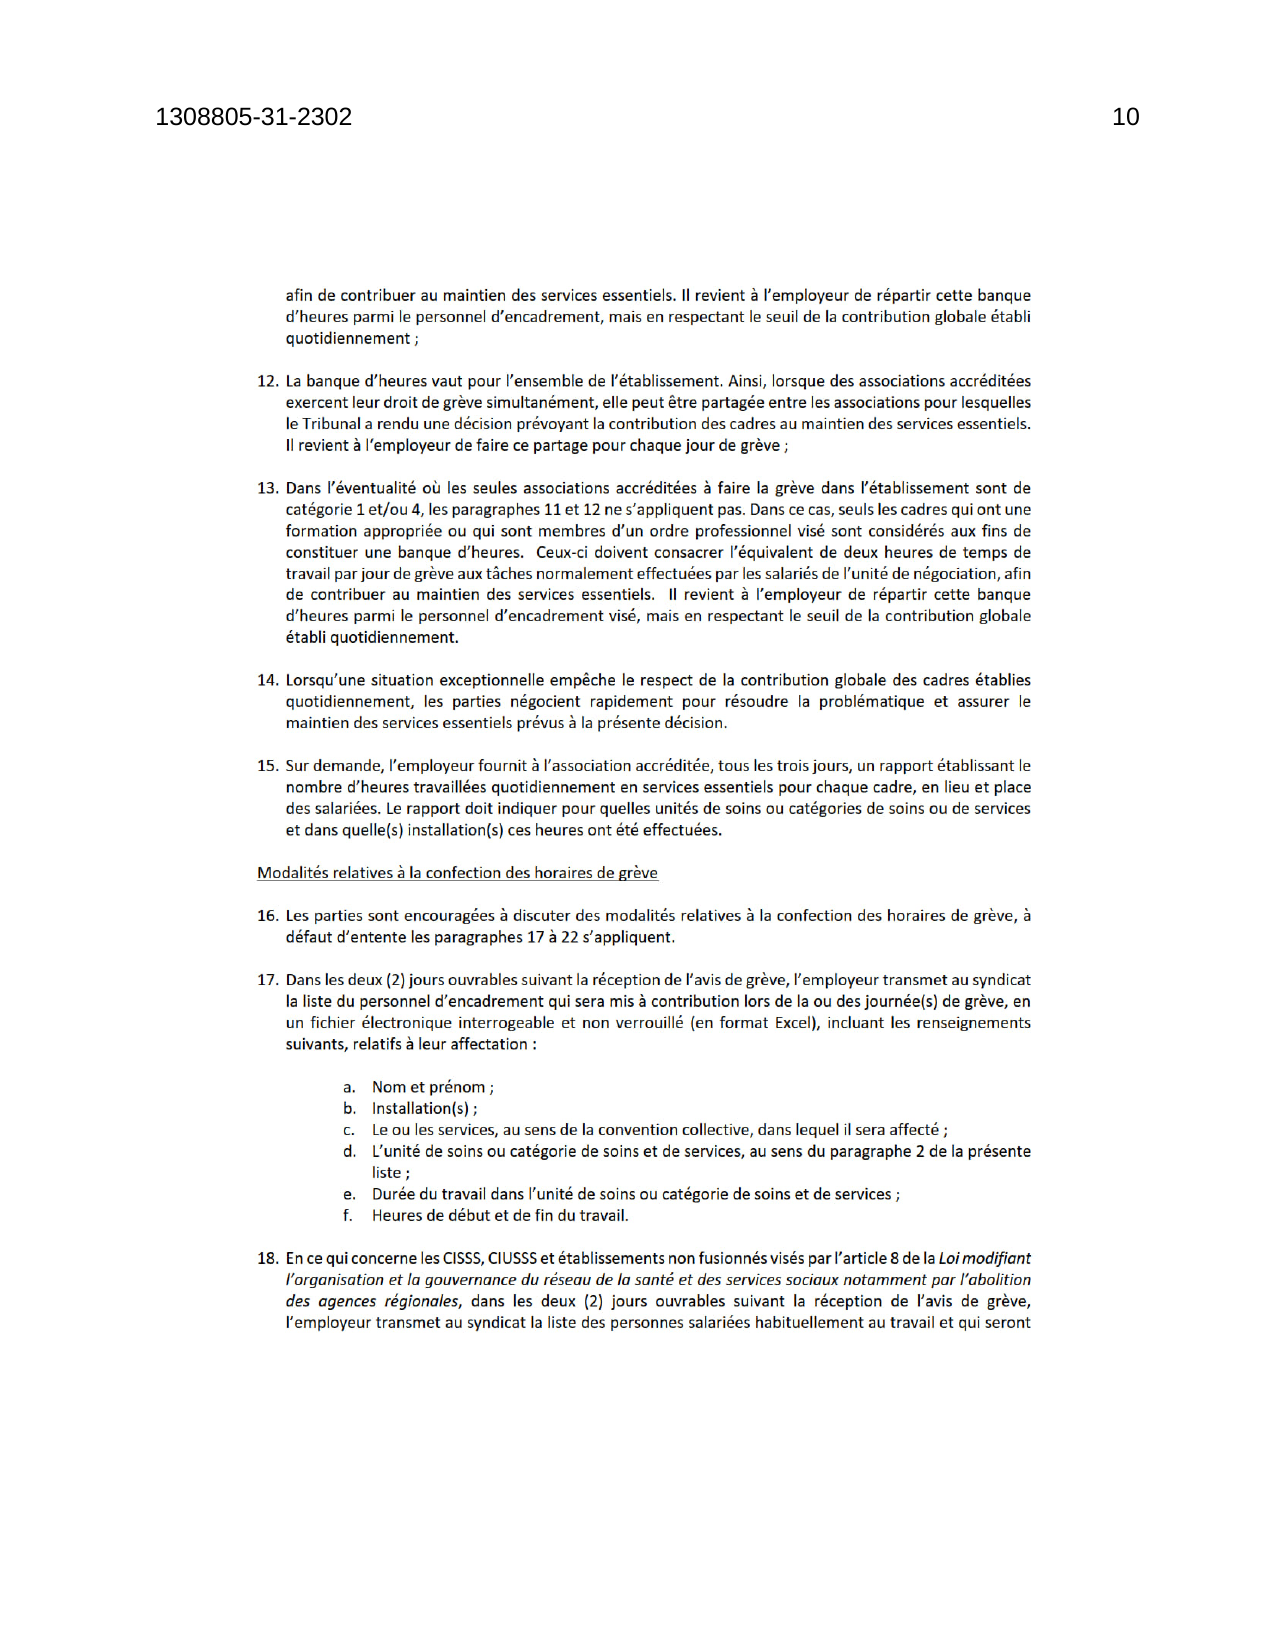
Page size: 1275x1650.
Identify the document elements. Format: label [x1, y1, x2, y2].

picture [150, 188, 1124, 1450]
